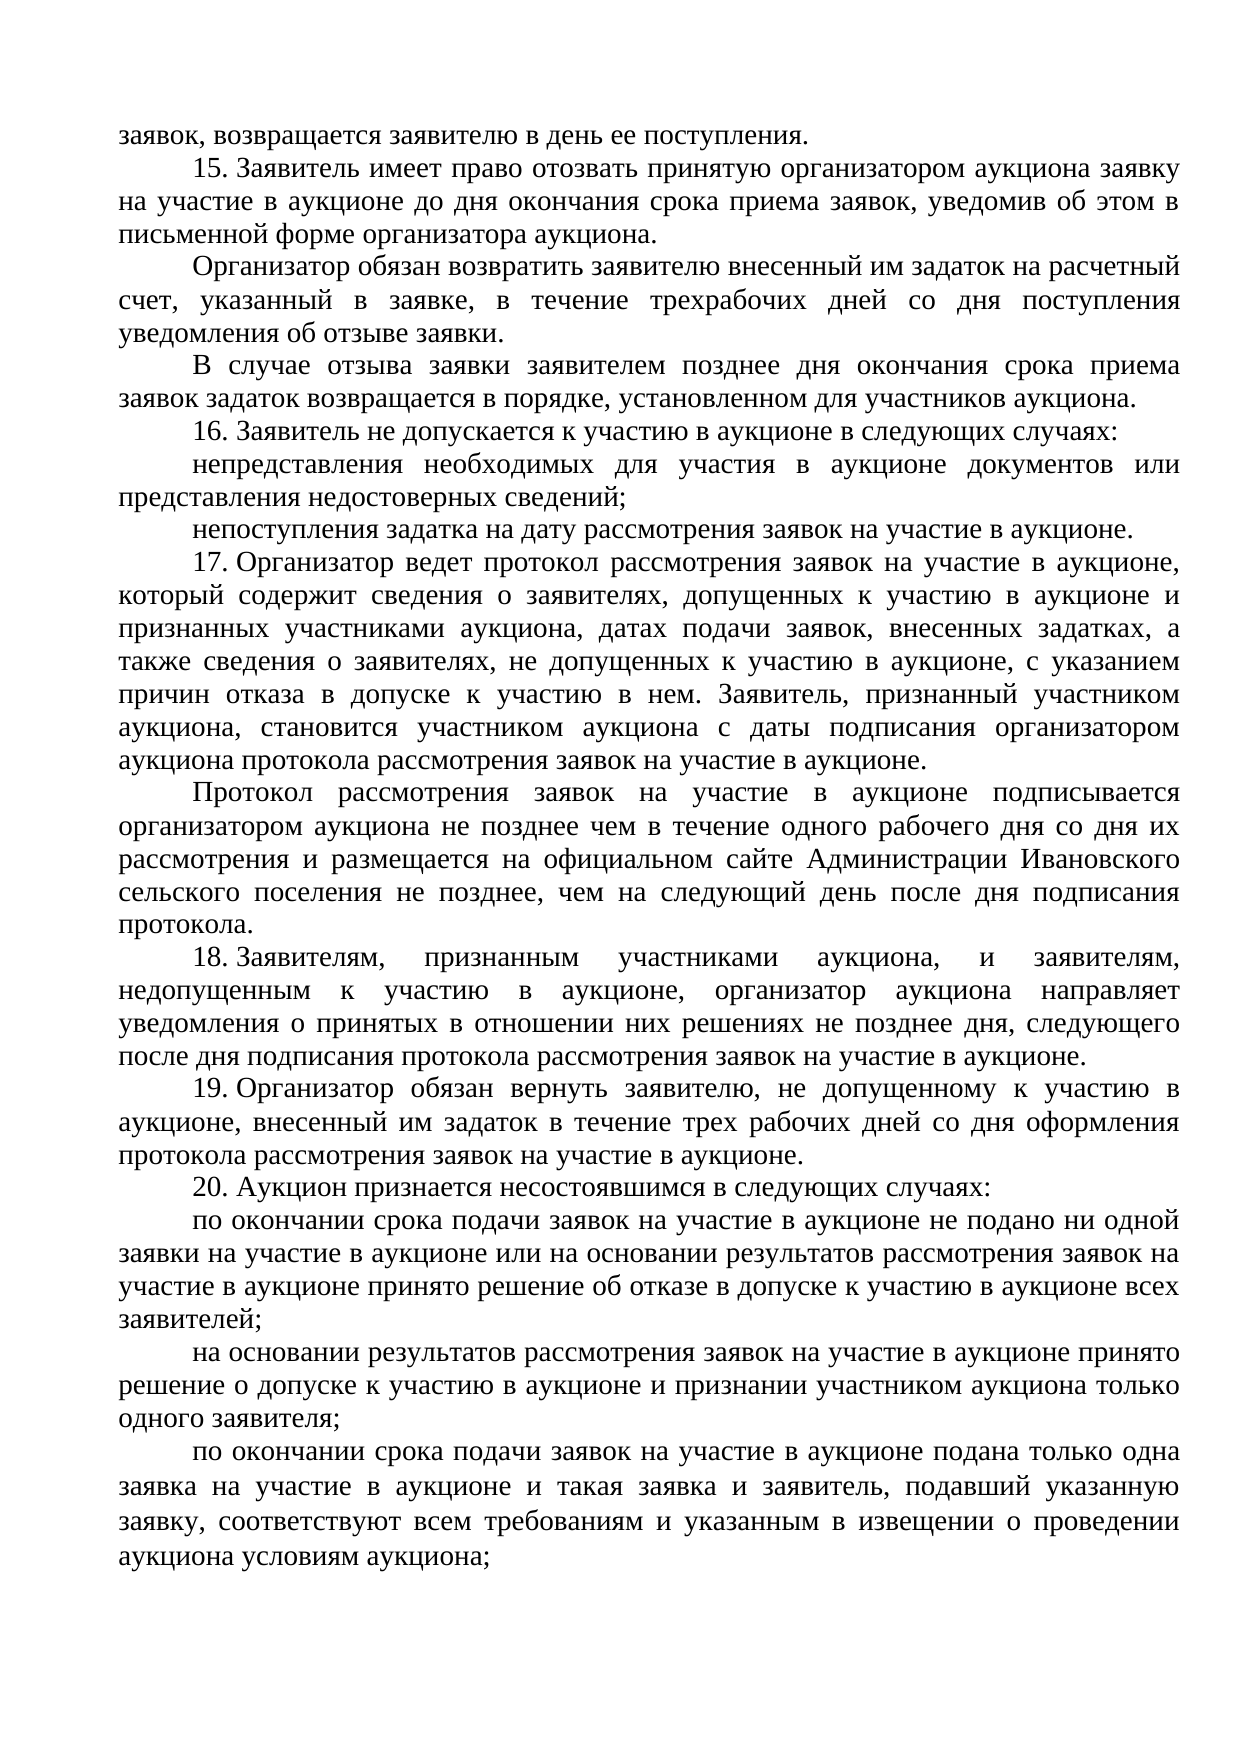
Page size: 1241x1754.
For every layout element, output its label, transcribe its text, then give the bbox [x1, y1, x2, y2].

text по окончании срока подачи заявок на участие в аукционе подана только одна заявка на участие в аукционе и такая заявка и заявитель, подавший указанную заявку, соответствуют всем требованиям и указанным в извещении о проведении аукциона условиям аукциона; [118, 1433, 1181, 1571]
text 20. Аукцион признается несостоявшимся в следующих случаях: [118, 1170, 1181, 1203]
text Организатор обязан возвратить заявителю внесенный им задаток на расчетный счет, указанный в заявке, в течение трехрабочих дней со дня поступления уведомления об отзыве заявки. [118, 249, 1181, 348]
text непредставления необходимых для участия в аукционе документов или представления недостоверных сведений; [118, 447, 1181, 512]
text 19. Организатор обязан вернуть заявителю, не допущенному к участию в аукционе, внесенный им задаток в течение трех рабочих дней со дня оформления протокола рассмотрения заявок на участие в аукционе. [118, 1072, 1181, 1170]
text 15. Заявитель имеет право отозвать принятую организатором аукциона заявку на участие в аукционе до дня окончания срока приема заявок, уведомив об этом в письменной форме организатора аукциона. [118, 151, 1181, 249]
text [118, 118, 1181, 151]
text В случае отзыва заявки заявителем позднее дня окончания срока приема заявок задаток возвращается в порядке, установленном для участников аукциона. [118, 348, 1181, 414]
text Протокол рассмотрения заявок на участие в аукционе подписывается организатором аукциона не позднее чем в течение одного рабочего дня со дня их рассмотрения и размещается на официальном сайте Администрации Ивановского сельского поселения не позднее, чем на следующий день после дня подписания протокола. [118, 776, 1181, 940]
text по окончании срока подачи заявок на участие в аукционе не подано ни одной заявки на участие в аукционе или на основании результатов рассмотрения заявок на участие в аукционе принято решение об отказе в допуске к участию в аукционе всех заявителей; [118, 1203, 1181, 1335]
text на основании результатов рассмотрения заявок на участие в аукционе принято решение о допуске к участию в аукционе и признании участником аукциона только одного заявителя; [118, 1335, 1181, 1433]
text непоступления задатка на дату рассмотрения заявок на участие в аукционе. [118, 512, 1181, 545]
text 18. Заявителям, признанным участниками аукциона, и заявителям, недопущенным к участию в аукционе, организатор аукциона направляет уведомления о принятых в отношении них решениях не позднее дня, следующего после дня подписания протокола рассмотрения заявок на участие в аукционе. [118, 940, 1181, 1072]
text 16. Заявитель не допускается к участию в аукционе в следующих случаях: [118, 414, 1181, 447]
text 17. Организатор ведет протокол рассмотрения заявок на участие в аукционе, который содержит сведения о заявителях, допущенных к участию в аукционе и признанных участниками аукциона, датах подачи заявок, внесенных задатках, а также сведения о заявителях, не допущенных к участию в аукционе, с указанием причин отказа в допуске к участию в нем. Заявитель, признанный участником аукциона, становится участником аукциона с даты подписания организатором аукциона протокола рассмотрения заявок на участие в аукционе. [118, 545, 1181, 776]
